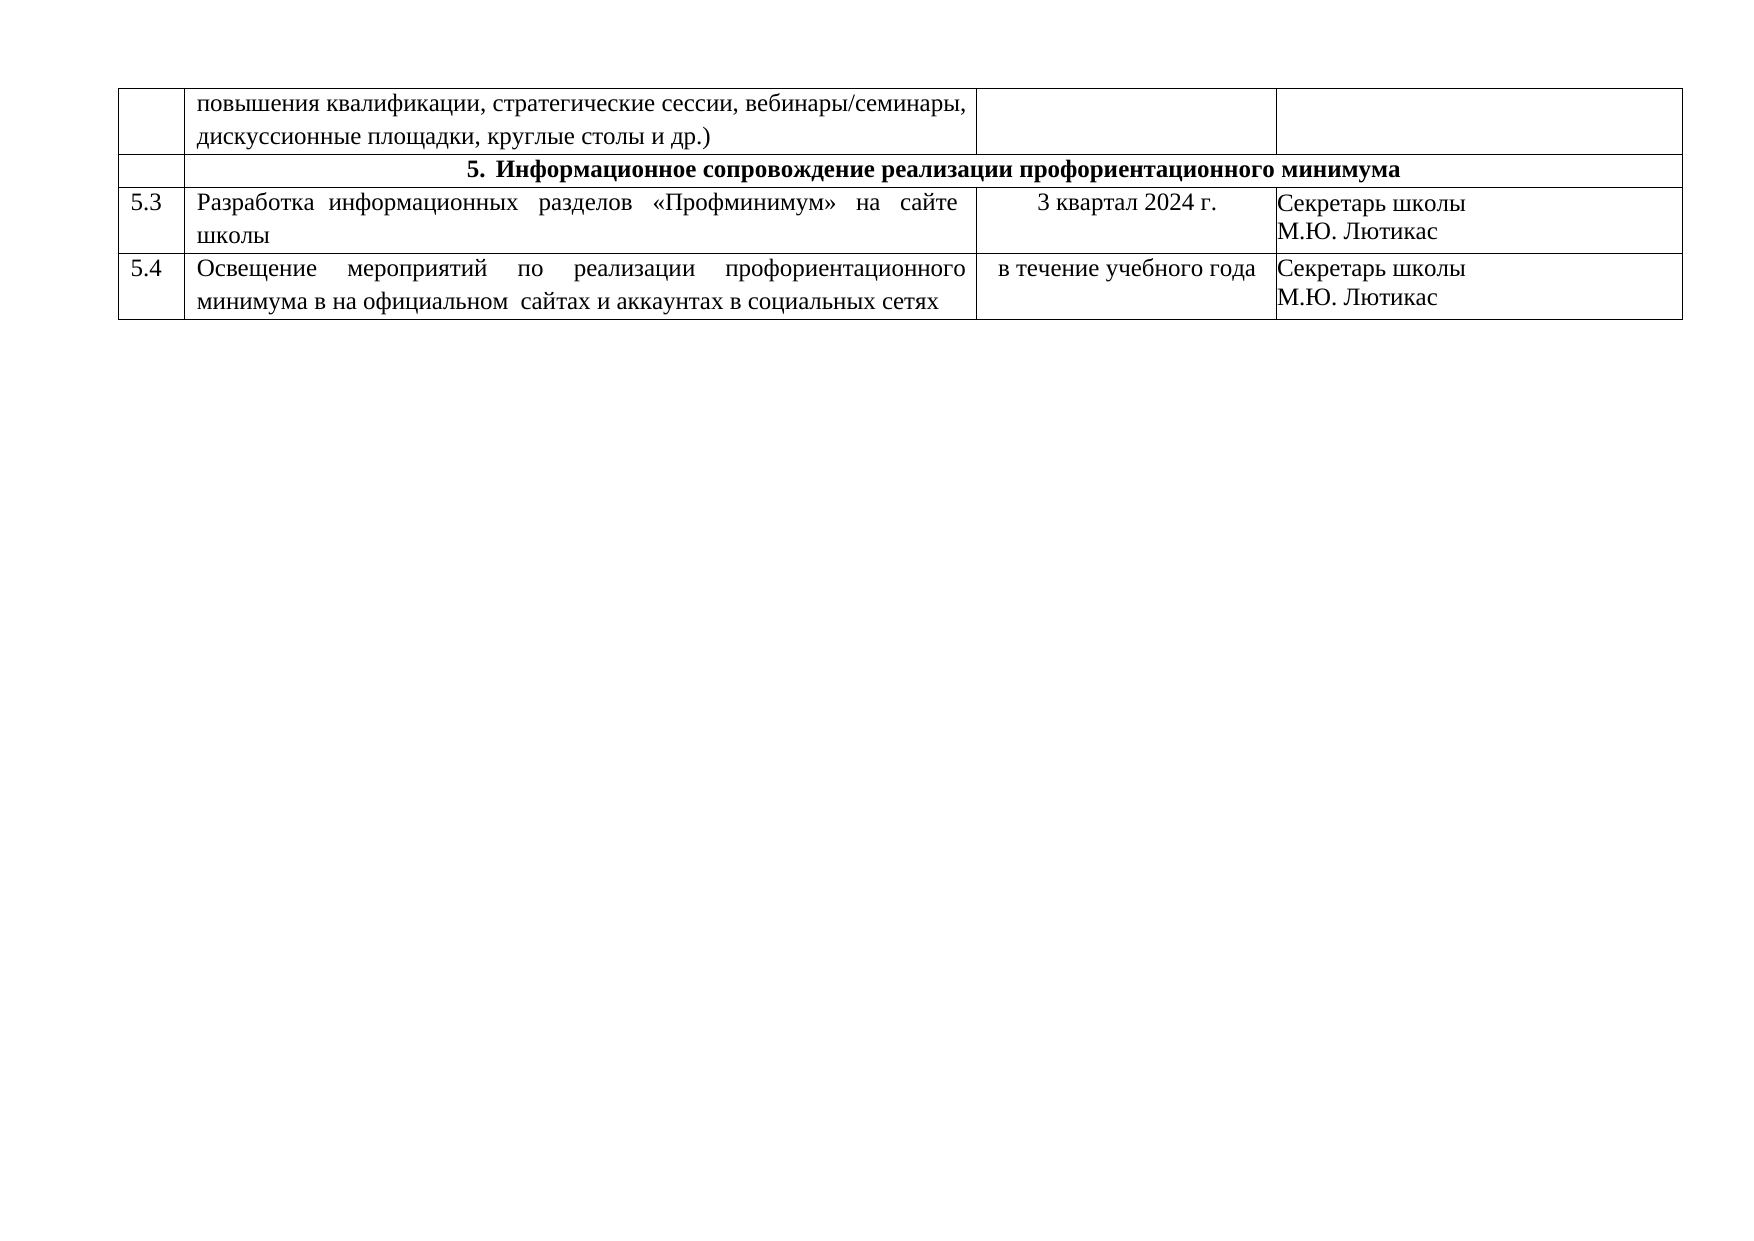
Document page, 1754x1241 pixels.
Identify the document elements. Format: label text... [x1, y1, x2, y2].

table_cell 3 квартал 2024 г. [977, 188, 1276, 252]
table_header [119, 89, 184, 153]
table_cell Разработка информационных разделов «Профминимум» на сайте школы [185, 188, 976, 252]
table_cell Освещение мероприятий по реализации профориентационного минимума в на официальном сайтах и аккаунтах в социальных сетях [185, 254, 976, 319]
table_header [1277, 89, 1682, 153]
table_cell в течение учебного года [977, 254, 1276, 319]
table_cell [119, 155, 184, 187]
table_cell 5.3 [119, 188, 184, 252]
table_header [977, 89, 1276, 153]
table_cell 5. Информационное сопровождение реализации профориентационного минимума [185, 155, 1682, 187]
table_cell 5.4 [119, 254, 184, 319]
table_header повышения квалификации, стратегические сессии, вебинары/семинары, дискуссионные площадки, круглые столы и др.) [185, 89, 976, 153]
table_cell Секретарь школы М.Ю. Лютикас [1277, 188, 1682, 252]
table_cell Секретарь школы М.Ю. Лютикас [1277, 254, 1682, 319]
